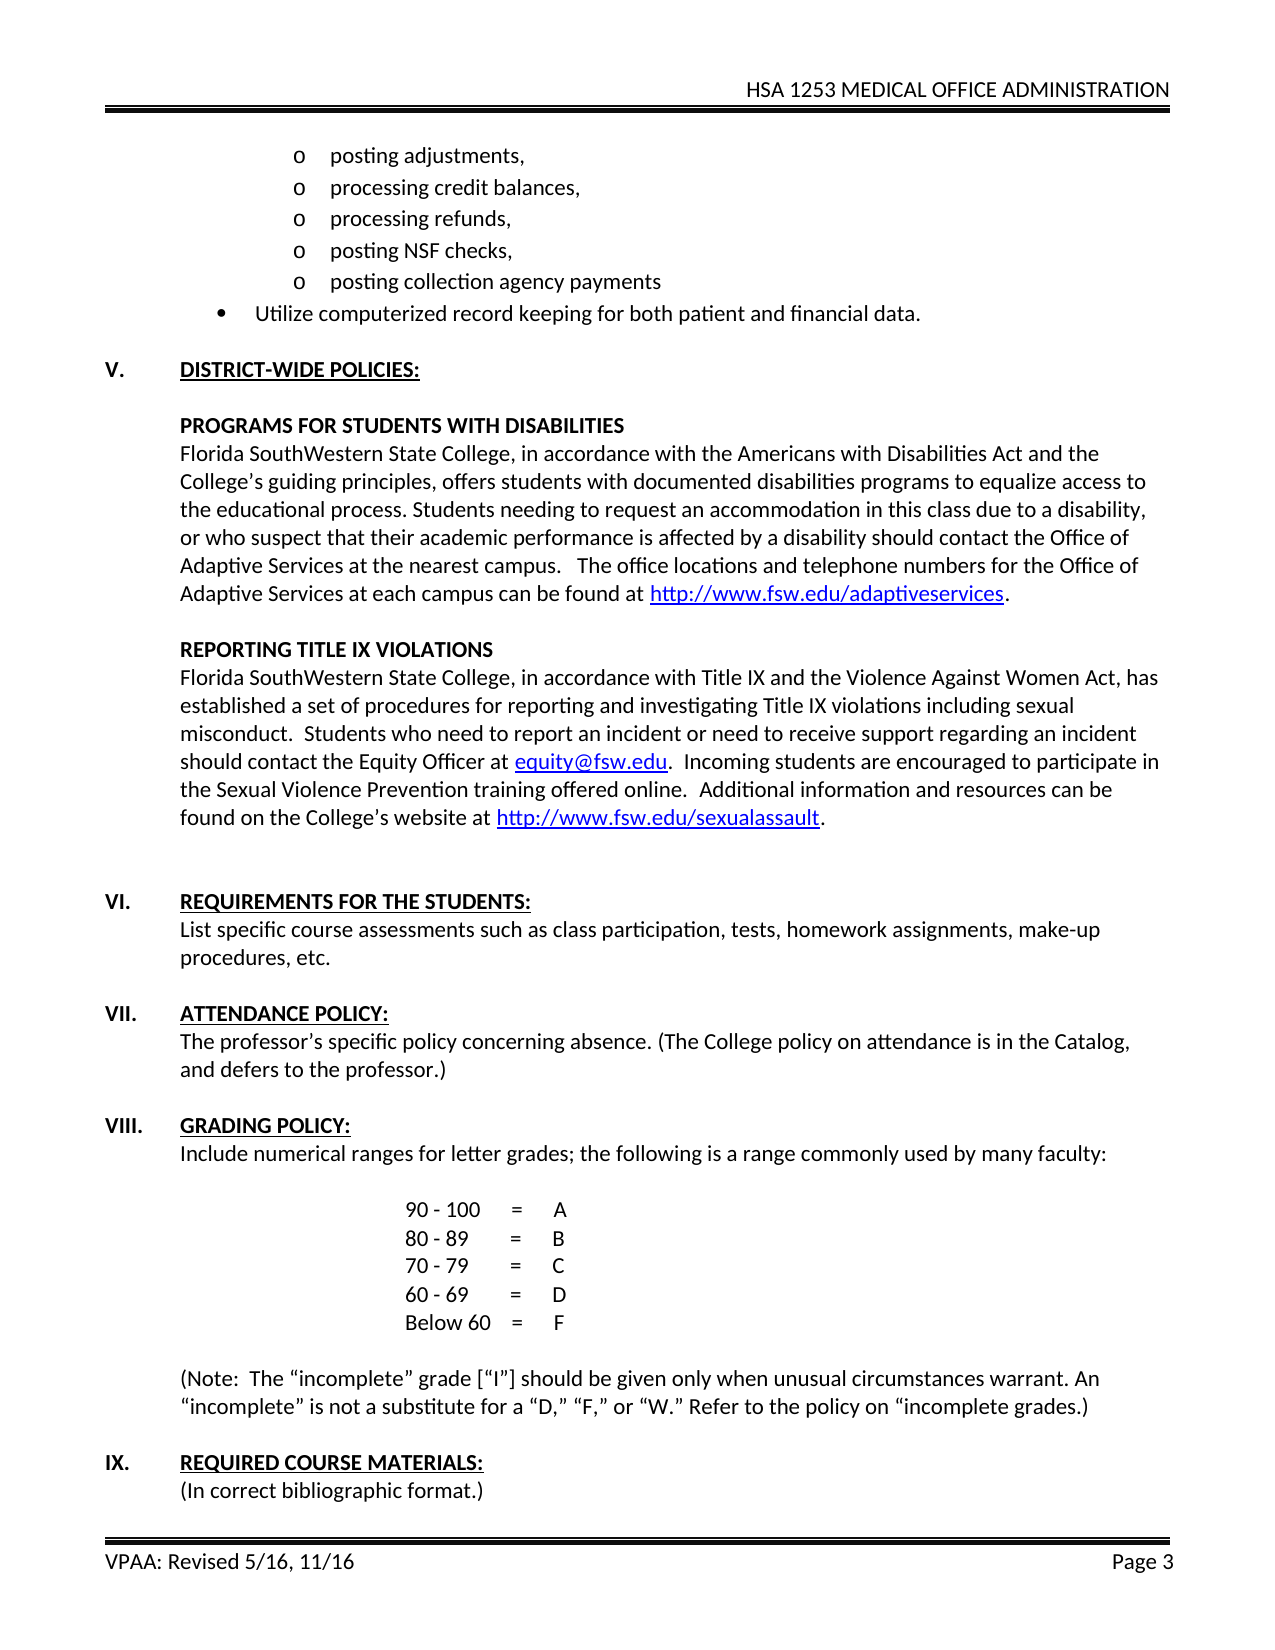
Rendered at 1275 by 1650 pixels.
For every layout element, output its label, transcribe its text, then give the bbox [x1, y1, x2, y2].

text 60 - 69 = D [405, 1280, 1170, 1308]
text List specific course assessments such as class participation, tests, homework assignments, make-up procedures, etc. [180, 915, 1170, 971]
text The professor’s specific policy concerning absence. (The College policy on attendance is in the Catalog, and defers to the professor.) [180, 1027, 1170, 1083]
list posting adjustments, [292, 142, 1170, 171]
list posting collection agency payments [292, 267, 1170, 297]
list posting NSF checks, [292, 236, 1170, 265]
text 80 - 89 = B [405, 1224, 1170, 1252]
text Below 60 = F [405, 1308, 1170, 1336]
text (In correct bibliographic format.) [180, 1476, 1170, 1504]
text REPORTING TITLE IX VIOLATIONS [180, 635, 1170, 663]
list REQUIREMENTS FOR THE STUDENTS: [105, 887, 1170, 915]
text Programs for Students with Disabilities [180, 411, 1170, 439]
text Florida SouthWestern State College, in accordance with the Americans with Disabilities Act and the College’s guiding principles, offers students with documented disabilities programs to equalize access to the educational process. Students needing to request an accommodation in this class due to a disability, or who suspect that their academic performance is affected by a disability should contact the Office of Adaptive Services at the nearest campus. The office locations and telephone numbers for the Office of Adaptive Services at each campus can be found at http://www.fsw.edu/adaptiveservices. [180, 439, 1170, 607]
list ATTENDANCE POLICY: [105, 999, 1170, 1027]
list processing refunds, [292, 204, 1170, 234]
text 90 - 100 = A [405, 1196, 1170, 1224]
list GRADING POLICY: [105, 1112, 1170, 1139]
list REQUIRED COURSE MATERIALS: [105, 1448, 1170, 1476]
text Include numerical ranges for letter grades; the following is a range commonly used by many faculty: [180, 1139, 1170, 1168]
text Florida SouthWestern State College, in accordance with Title IX and the Violence Against Women Act, has established a set of procedures for reporting and investigating Title IX violations including sexual misconduct. Students who need to report an incident or need to receive support regarding an incident should contact the Equity Officer at equity@fsw.edu. Incoming students are encouraged to participate in the Sexual Violence Prevention training offered online. Additional information and resources can be found on the College’s website at http://www.fsw.edu/sexualassault. [180, 663, 1170, 831]
text 70 - 79 = C [405, 1252, 1170, 1280]
list Utilize computerized record keeping for both patient and financial data. [217, 299, 1170, 327]
list DISTRICT-WIDE POLICIES: [105, 355, 1170, 383]
list processing credit balances, [292, 173, 1170, 202]
text (Note: The “incomplete” grade [“I”] should be given only when unusual circumstances warrant. An “incomplete” is not a substitute for a “D,” “F,” or “W.” Refer to the policy on “incomplete grades.) [180, 1364, 1170, 1420]
